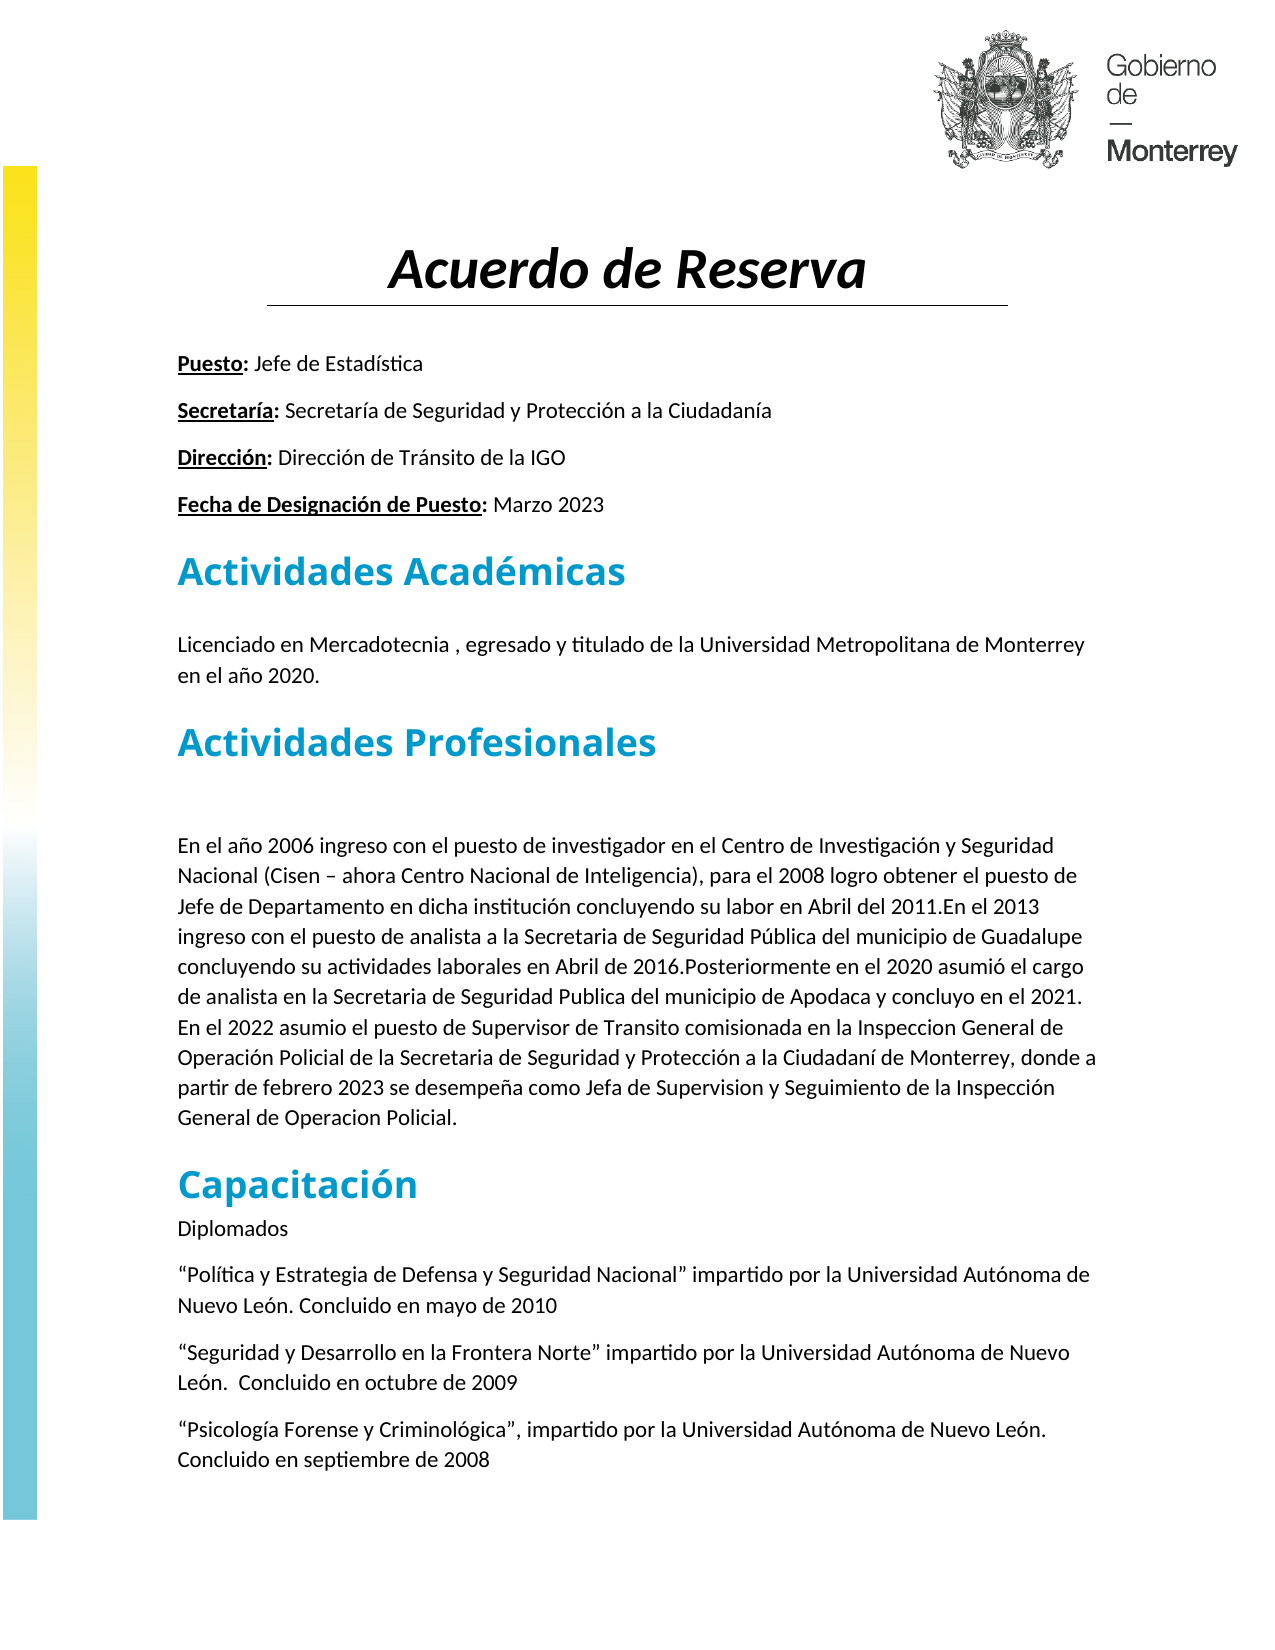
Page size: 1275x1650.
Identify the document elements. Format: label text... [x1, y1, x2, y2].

text Secretaría: [177, 396, 1098, 424]
picture [1, 166, 37, 1515]
picture [912, 8, 1256, 186]
subtitle Actividades Profesionales [177, 716, 1098, 767]
text Fecha de Designación de Puesto: [177, 490, 1098, 518]
text Dirección: [177, 443, 1098, 471]
text Puesto: [177, 349, 1098, 377]
subtitle Actividades Académicas [177, 545, 1098, 596]
subtitle Capacitación [177, 1158, 1098, 1209]
